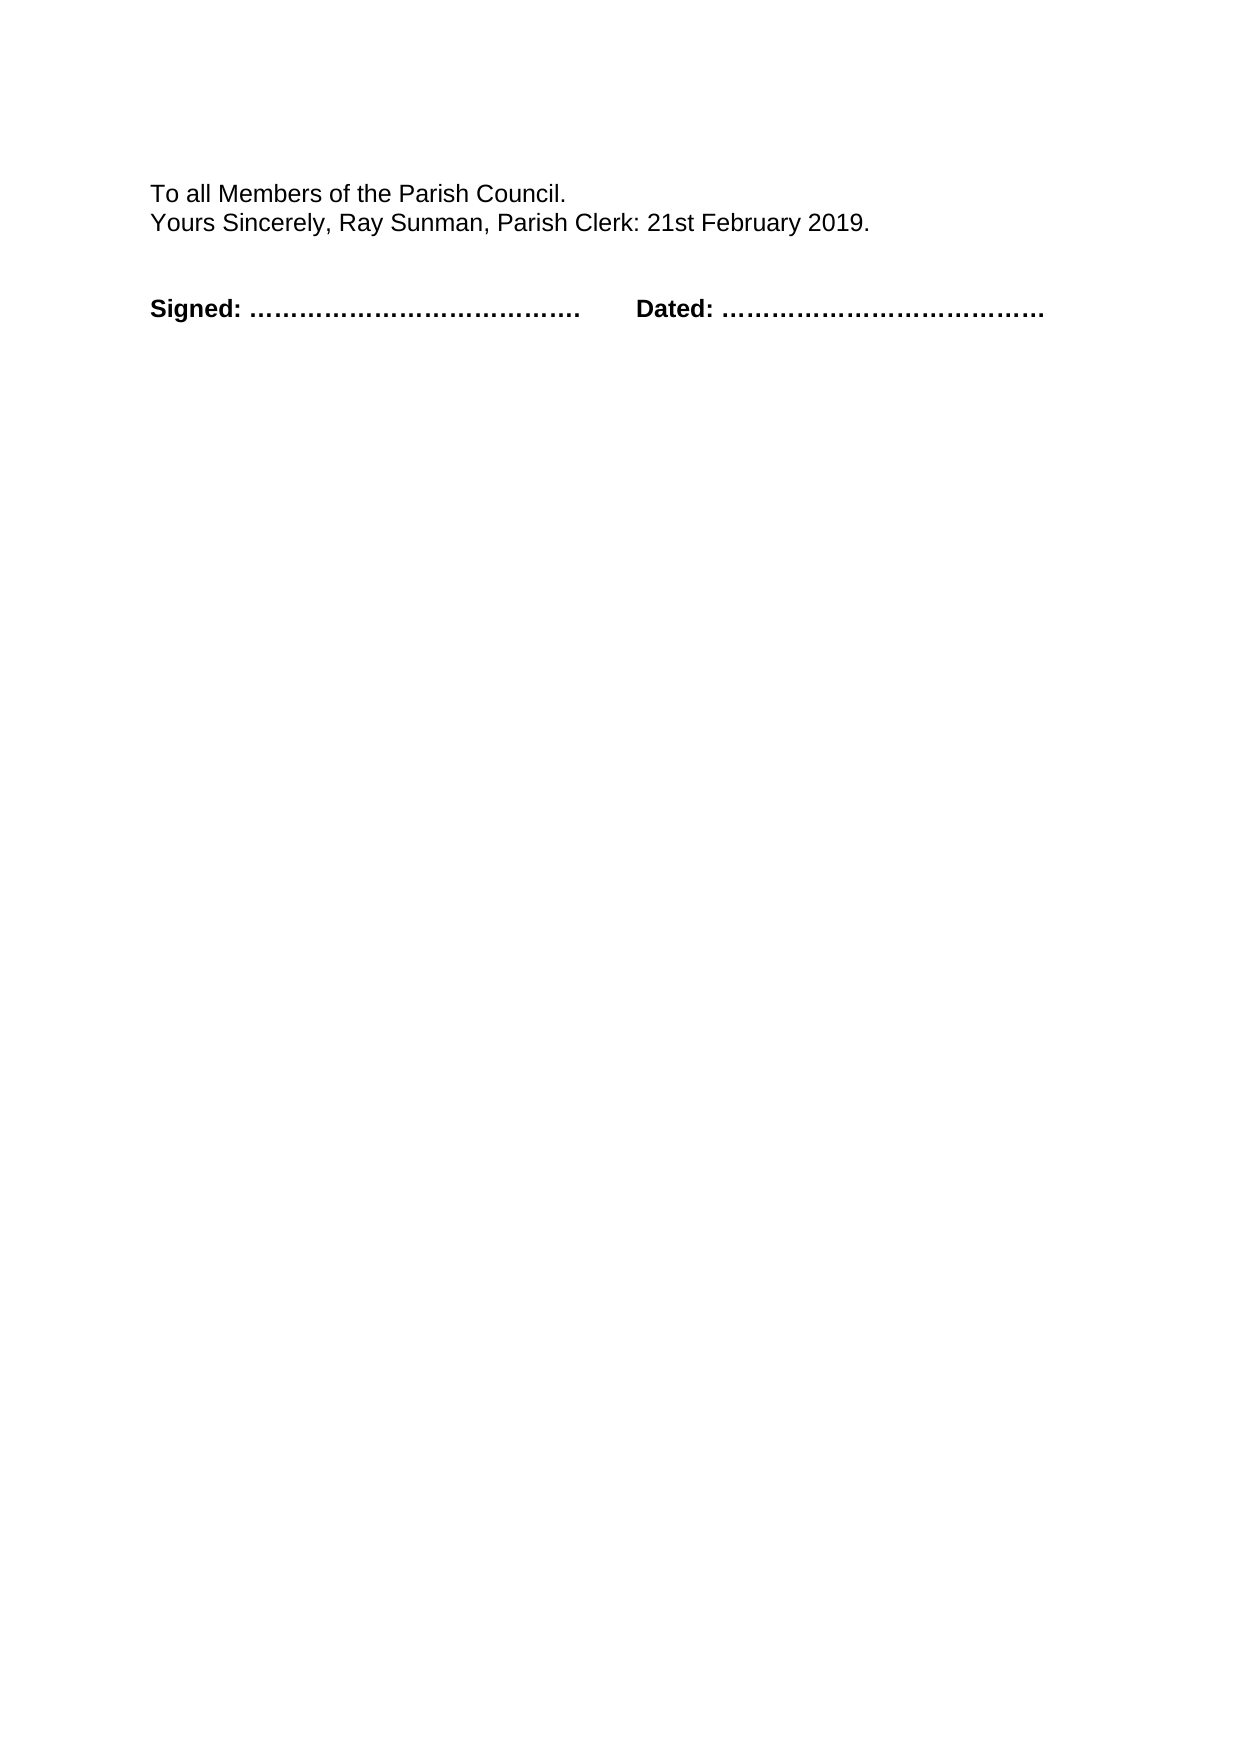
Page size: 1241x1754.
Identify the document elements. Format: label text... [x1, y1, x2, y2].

text Yours Sincerely, Ray Sunman, Parish Clerk: 21st February 2019. [150, 207, 1090, 236]
text To all Members of the Parish Council. [150, 179, 1090, 207]
text Signed: …………………………………. Dated: ………………………………… [150, 294, 1090, 322]
